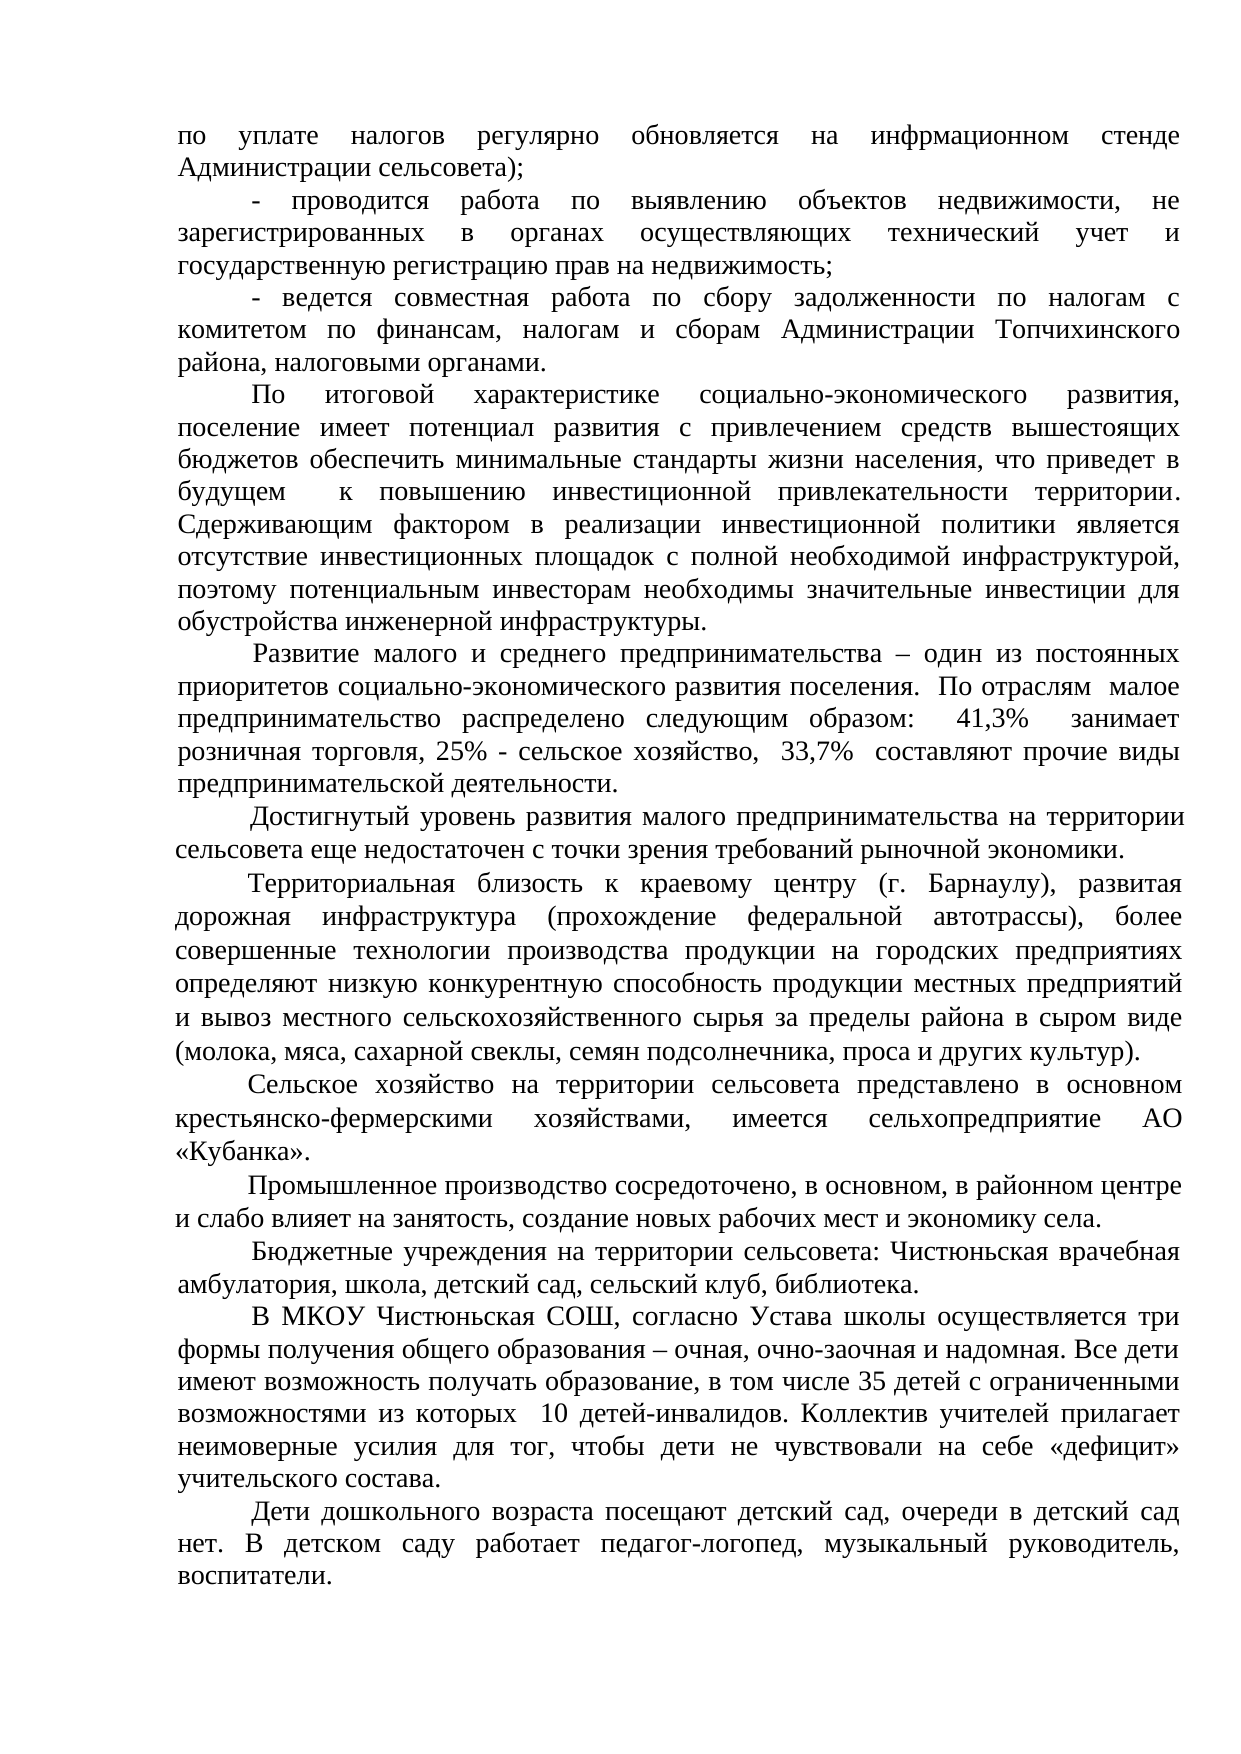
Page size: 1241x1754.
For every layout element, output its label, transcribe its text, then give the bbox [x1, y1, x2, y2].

text Промышленное производство сосредоточено, в основном, в районном центре и слабо влияет на занятость, создание новых рабочих мест и экономику села. [175, 1167, 1184, 1234]
text В МКОУ Чистюньская СОШ, согласно Устава школы осуществляется три формы получения общего образования – очная, очно-заочная и надомная. Все дети имеют возможность получать образование, в том числе 35 детей с ограниченными возможностями из которых 10 детей-инвалидов. Коллектив учителей прилагает неимоверные усилия для тог, чтобы дети не чувствовали на себе «дефицит» учительского состава. [177, 1299, 1181, 1494]
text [177, 118, 1181, 183]
text - ведется совместная работа по сбору задолженности по налогам с комитетом по финансам, налогам и сборам Администрации Топчихинского района, налоговыми органами. [177, 280, 1181, 377]
text Развитие малого и среднего предпринимательства – один из постоянных приоритетов социально-экономического развития поселения. По отраслям малое предпринимательство распределено следующим образом: 41,3% занимает розничная торговля, 25% - сельское хозяйство, 33,7% составляют прочие виды предпринимательской деятельности. [177, 636, 1181, 798]
text Сельское хозяйство на территории сельсовета представлено в основном крестьянско-фермерскими хозяйствами, имеется сельхопредприятие АО «Кубанка». [175, 1067, 1184, 1167]
text Дети дошкольного возраста посещают детский сад, очереди в детский сад нет. В детском саду работает педагог-логопед, музыкальный руководитель, воспитатели. [177, 1494, 1181, 1591]
text По итоговой характеристике социально-экономического развития, поселение имеет потенциал развития с привлечением средств вышестоящих бюджетов обеспечить минимальные стандарты жизни населения, что приведет в будущем к повышению инвестиционной привлекательности территории. Сдерживающим фактором в реализации инвестиционной политики является отсутствие инвестиционных площадок с полной необходимой инфраструктурой, поэтому потенциальным инвесторам необходимы значительные инвестиции для обустройства инженерной инфраструктуры. [177, 377, 1181, 636]
text Достигнутый уровень развития малого предпринимательства на территории сельсовета еще недостаточен с точки зрения требований рыночной экономики. [175, 798, 1186, 866]
text Территориальная близость к краевому центру (г. Барнаулу), развитая дорожная инфраструктура (прохождение федеральной автотрассы), более совершенные технологии производства продукции на городских предприятиях определяют низкую конкурентную способность продукции местных предприятий и вывоз местного сельскохозяйственного сырья за пределы района в сыром виде (молока, мяса, сахарной свеклы, семян подсолнечника, проса и других культур). [175, 866, 1184, 1067]
text - проводится работа по выявлению объектов недвижимости, не зарегистрированных в органах осуществляющих технический учет и государственную регистрацию прав на недвижимость; [177, 183, 1181, 280]
text Бюджетные учреждения на территории сельсовета: Чистюньская врачебная амбулатория, школа, детский сад, сельский клуб, библиотека. [177, 1234, 1181, 1299]
